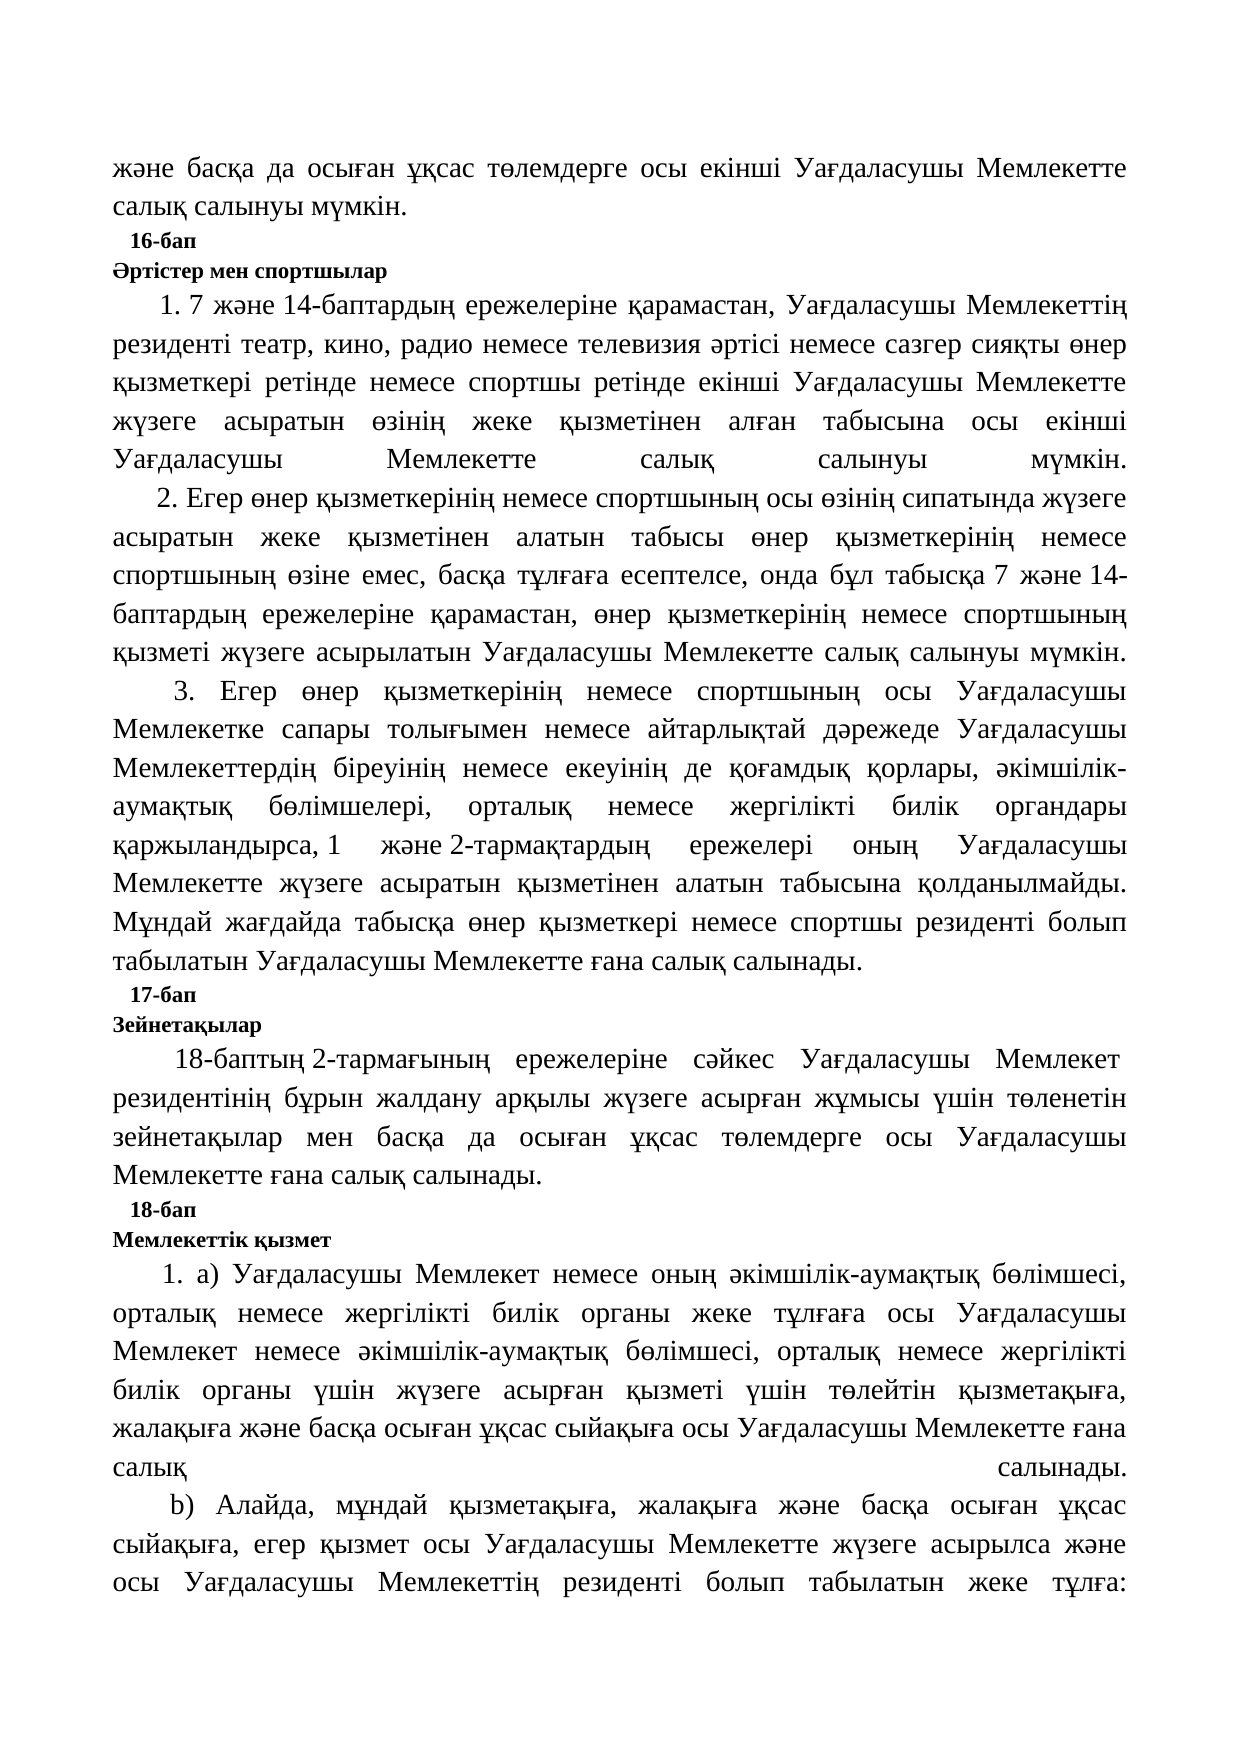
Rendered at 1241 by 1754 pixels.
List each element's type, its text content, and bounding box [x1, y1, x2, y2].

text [112, 150, 1128, 222]
text 17-бап Зейнетақылар [112, 981, 1128, 1038]
text 1. 7 және 14-баптардың ережелерiне қарамастан, Уағдаласушы Мемлекеттiң резидентi театр, кино, радио немесе телевизия әртісі немесе сазгер сияқты өнер қызметкері ретінде немесе спортшы ретiнде екiншi Уағдаласушы Мемлекетте жүзеге асыратын өзiнiң жеке қызметiнен алған табысына осы екiншi Уағдаласушы Мемлекетте салық салынуы мүмкiн. 2. Егер өнер қызметкерінің немесе спортшының осы өзiнiң сипатында жүзеге асыратын жеке қызметiнен алатын табысы өнер қызметкерінің немесе спортшының өзiне емес, басқа тұлғаға есептелсе, онда бұл табысқа 7 және 14-баптардың ережелерiне қарамастан, өнер қызметкерінің немесе спортшының қызметi жүзеге асырылатын Уағдаласушы Мемлекетте салық салынуы мүмкiн. 3. Егер өнер қызметкерінің немесе спортшының осы Уағдаласушы Мемлекетке сапары толығымен немесе айтарлықтай дәрежеде Уағдаласушы Мемлекеттердің біреуінің немесе екеуінің де қоғамдық қорлары, әкімшілік-аумақтық бөлімшелері, орталық немесе жергілікті билік органдары қаржыландырса, 1 және 2-тармақтардың ережелері оның Уағдаласушы Мемлекетте жүзеге асыратын қызметінен алатын табысына қолданылмайды. Мұндай жағдайда табысқа өнер қызметкері немесе спортшы резиденті болып табылатын Уағдаласушы Мемлекетте ғана салық салынады. [112, 287, 1128, 976]
text 18-баптың 2-тармағының ережелерiне сәйкес Уағдаласушы Мемлекет резидентінің бұрын жалдану арқылы жүзеге асырған жұмысы үшiн төленетiн зейнетақылар мен басқа да осыған ұқсас төлемдерге осы Уағдаласушы Мемлекетте ғана салық салынады. [112, 1042, 1128, 1191]
text 18-бап Мемлекеттік қызмет [112, 1196, 1128, 1252]
text 16-бап Әртістер мен спортшылар [112, 227, 1128, 284]
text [112, 1256, 1128, 1598]
